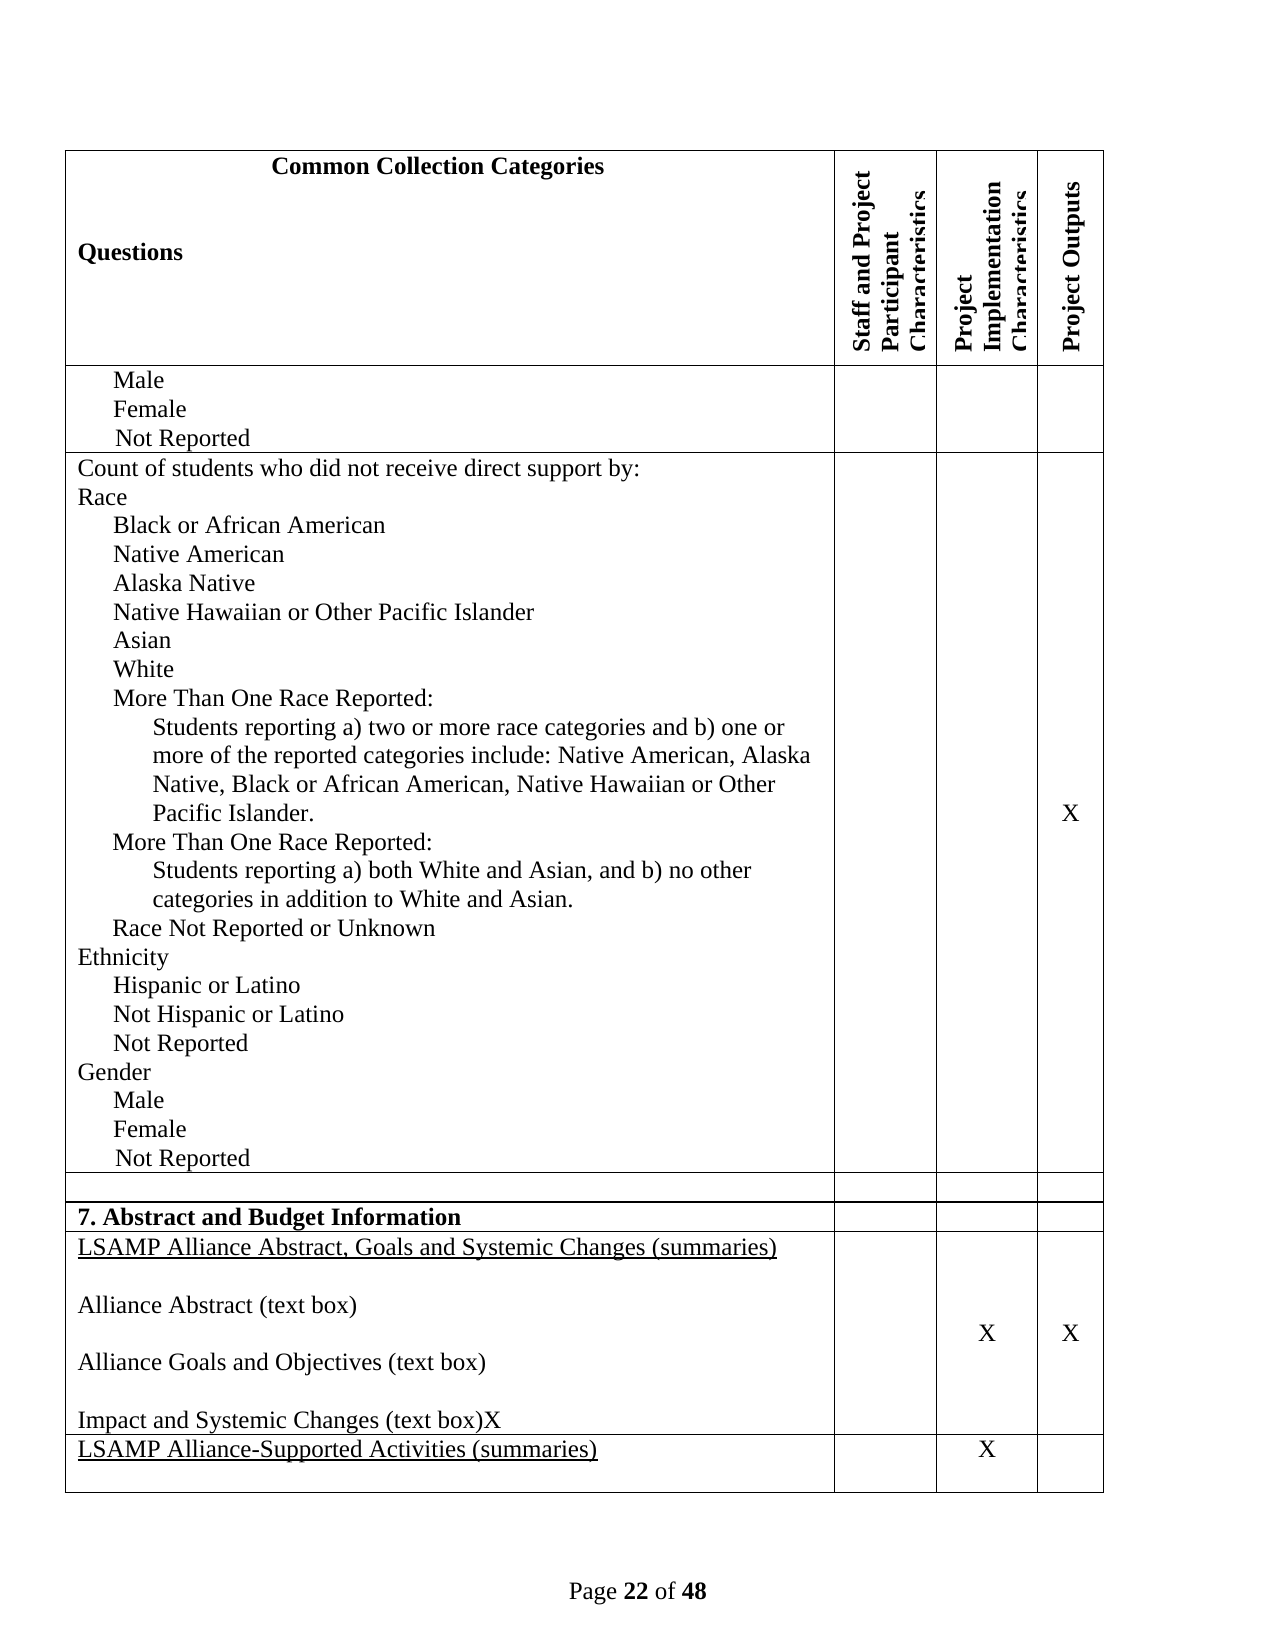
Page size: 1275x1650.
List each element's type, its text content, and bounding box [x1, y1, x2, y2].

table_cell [66, 1435, 834, 1492]
table_cell [937, 1173, 1037, 1201]
table_cell [835, 1435, 936, 1492]
table_cell Count of students who did not receive direct support by: Race Black or African American Native American Alaska Native Native Hawaiian or Other Pacific Islander Asian White More Than One Race Reported: Students reporting a) two or more race categories and b) one or more of the reported categories include: Native American, Alaska Native, Black or African American, Native Hawaiian or Other Pacific Islander. More Than One Race Reported: Students reporting a) both White and Asian, and b) no other categories in addition to White and Asian. Race Not Reported or Unknown Ethnicity Hispanic or Latino Not Hispanic or Latino Not Reported Gender Male Female Not Reported [66, 453, 834, 1172]
table_cell [1038, 1203, 1103, 1231]
table_cell [937, 1203, 1037, 1231]
table_cell X [1038, 453, 1103, 1172]
table_cell [835, 1232, 936, 1433]
table_cell X [1038, 1232, 1103, 1433]
table_cell X [937, 1232, 1037, 1433]
table_cell [835, 1173, 936, 1201]
table_cell [937, 453, 1037, 1172]
table_cell X [937, 1435, 1037, 1492]
table_header Staff and Project Participant Characteristics [835, 151, 936, 364]
table_header Project Outputs [1038, 151, 1103, 364]
table_cell [835, 1203, 936, 1231]
table_cell [835, 453, 936, 1172]
table_cell X [1038, 366, 1103, 452]
table_cell [1038, 1173, 1103, 1201]
table_cell 7. Abstract and Budget Information [66, 1203, 834, 1231]
table_header Project Implementation Characteristics [937, 151, 1037, 364]
table_cell [1038, 1435, 1103, 1492]
table_header Common Collection Categories Questions [66, 151, 834, 364]
table_cell [835, 366, 936, 452]
table_cell LSAMP Alliance Abstract, Goals and Systemic Changes (summaries) Alliance Abstract (text box) Alliance Goals and Objectives (text box) Impact and Systemic Changes (text box)X [66, 1232, 834, 1433]
table_cell X [937, 366, 1037, 452]
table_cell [66, 366, 834, 452]
table_cell [66, 1173, 834, 1201]
